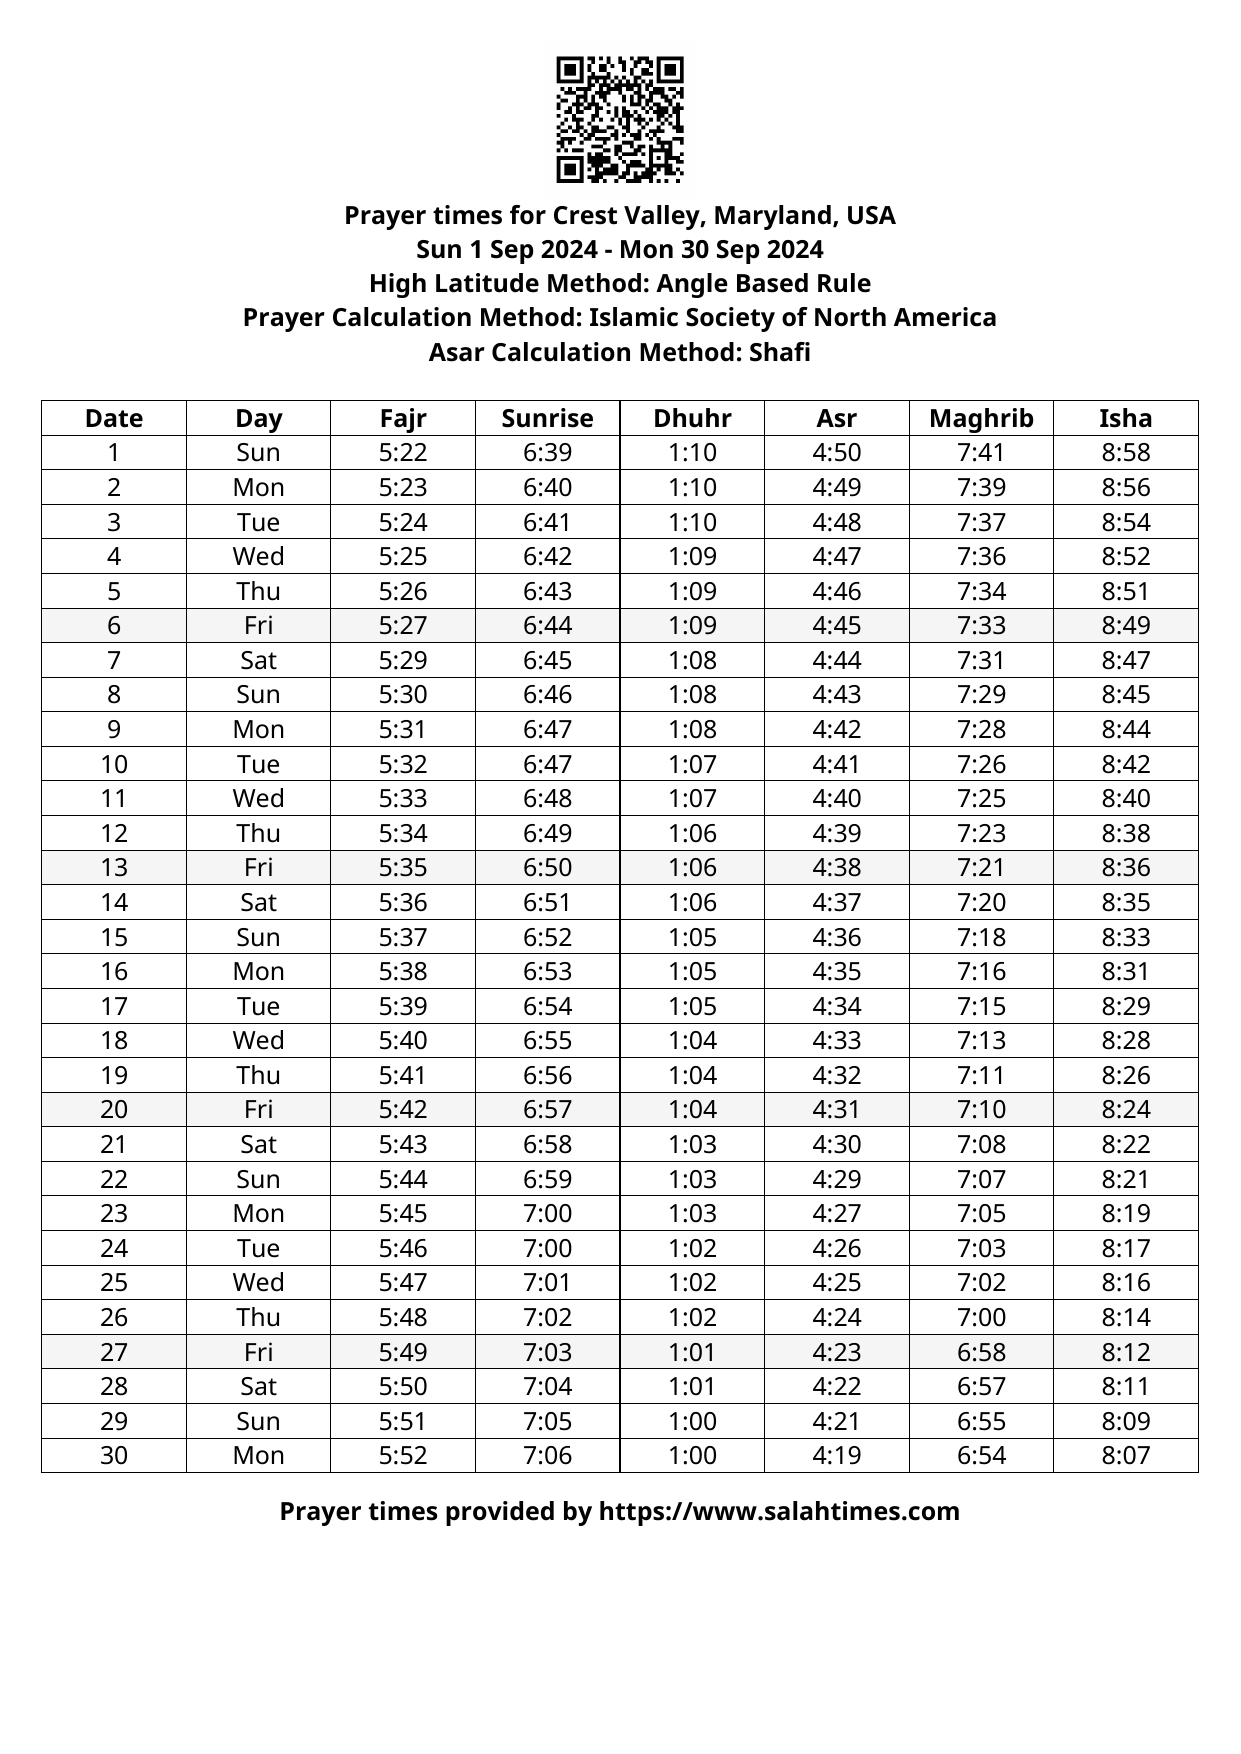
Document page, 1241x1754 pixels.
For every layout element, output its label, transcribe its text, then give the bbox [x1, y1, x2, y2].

table_cell Wed [187, 781, 330, 815]
table_cell 4:22 [765, 1369, 909, 1403]
table_cell 8:44 [1054, 712, 1198, 746]
table_cell 1:02 [621, 1300, 764, 1334]
table_cell 7:13 [910, 1024, 1053, 1057]
table_cell 4:29 [765, 1162, 909, 1195]
table_cell 5:39 [331, 989, 475, 1022]
table_header Day [187, 401, 330, 434]
table_cell 1:06 [621, 851, 764, 884]
table_cell 1:04 [621, 1093, 764, 1126]
table_cell 8:29 [1054, 989, 1198, 1022]
table_cell 6 [42, 609, 186, 642]
table_cell Sat [187, 885, 330, 919]
table_cell 25 [42, 1266, 186, 1299]
table_cell 20 [42, 1093, 186, 1126]
table_cell 4:23 [765, 1335, 909, 1368]
table_cell 22 [42, 1162, 186, 1195]
table_cell 8:07 [1054, 1439, 1198, 1472]
table_cell Sat [187, 1369, 330, 1403]
table_cell 8:58 [1054, 436, 1198, 469]
table_cell Tue [187, 989, 330, 1022]
table_cell 8:09 [1054, 1404, 1198, 1437]
table_cell 27 [42, 1335, 186, 1368]
table_cell 8:12 [1054, 1335, 1198, 1368]
table_cell 14 [42, 885, 186, 919]
table_cell 13 [42, 851, 186, 884]
table_cell 5:52 [331, 1439, 475, 1472]
table_cell 5:38 [331, 954, 475, 988]
table_cell 7:00 [910, 1300, 1053, 1334]
table_cell 7:02 [476, 1300, 619, 1334]
table_cell 7:16 [910, 954, 1053, 988]
table_cell 4:38 [765, 851, 909, 884]
table_cell 5:40 [331, 1024, 475, 1057]
table_cell 11 [42, 781, 186, 815]
table_cell 7:02 [910, 1266, 1053, 1299]
table_cell 4:37 [765, 885, 909, 919]
table_cell 8:11 [1054, 1369, 1198, 1403]
table_cell 1:09 [621, 539, 764, 573]
table_cell 10 [42, 747, 186, 780]
table_cell 1:05 [621, 954, 764, 988]
table_cell 4:42 [765, 712, 909, 746]
table_cell 5:29 [331, 643, 475, 677]
table_cell 1:04 [621, 1024, 764, 1057]
table_cell 16 [42, 954, 186, 988]
table_cell 28 [42, 1369, 186, 1403]
table_cell 1:08 [621, 643, 764, 677]
table_cell Fri [187, 851, 330, 884]
table_cell 8:42 [1054, 747, 1198, 780]
table_cell 5:34 [331, 816, 475, 849]
table_cell 8 [42, 678, 186, 711]
table_cell 4:21 [765, 1404, 909, 1437]
table_cell 8:36 [1054, 851, 1198, 884]
table_cell 8:45 [1054, 678, 1198, 711]
table_cell 1:02 [621, 1266, 764, 1299]
table_cell 19 [42, 1058, 186, 1092]
table_cell Sun [187, 1162, 330, 1195]
text Prayer Calculation Method: Islamic Society of North America [42, 300, 1198, 334]
table_cell 6:59 [476, 1162, 619, 1195]
table_header Isha [1054, 401, 1198, 434]
table_cell 1:03 [621, 1127, 764, 1161]
table_cell 8:35 [1054, 885, 1198, 919]
table_cell 30 [42, 1439, 186, 1472]
table_cell Mon [187, 470, 330, 504]
table_cell 1:08 [621, 678, 764, 711]
table_cell 5:25 [331, 539, 475, 573]
table_cell 6:52 [476, 920, 619, 953]
table_cell Fri [187, 1335, 330, 1368]
table_cell 5:37 [331, 920, 475, 953]
table_cell 7:23 [910, 816, 1053, 849]
table_cell Sun [187, 1404, 330, 1437]
table_cell 6:54 [910, 1439, 1053, 1472]
table_cell 4:27 [765, 1196, 909, 1230]
table_cell 7:28 [910, 712, 1053, 746]
table_header Date [42, 401, 186, 434]
table_cell 6:40 [476, 470, 619, 504]
table_cell 5:43 [331, 1127, 475, 1161]
table_cell 1:01 [621, 1369, 764, 1403]
table_cell Thu [187, 1300, 330, 1334]
table_cell 7:31 [910, 643, 1053, 677]
text Prayer times for Crest Valley, Maryland, USA [42, 198, 1198, 232]
table_cell Thu [187, 816, 330, 849]
table_cell Tue [187, 1231, 330, 1264]
text Asar Calculation Method: Shafi [42, 334, 1198, 368]
table_cell Mon [187, 712, 330, 746]
table_cell 4:26 [765, 1231, 909, 1264]
table_cell 5:48 [331, 1300, 475, 1334]
table_header Dhuhr [621, 401, 764, 434]
table_cell 1:02 [621, 1231, 764, 1264]
table_cell 4:34 [765, 989, 909, 1022]
table_cell 18 [42, 1024, 186, 1057]
table_cell 6:57 [910, 1369, 1053, 1403]
table_cell 6:56 [476, 1058, 619, 1092]
text Sun 1 Sep 2024 - Mon 30 Sep 2024 [42, 232, 1198, 266]
table_cell 7:39 [910, 470, 1053, 504]
table_cell 1 [42, 436, 186, 469]
table_cell 4:48 [765, 505, 909, 538]
table_cell 1:03 [621, 1162, 764, 1195]
table_cell 6:57 [476, 1093, 619, 1126]
table_cell 8:31 [1054, 954, 1198, 988]
table_cell 8:26 [1054, 1058, 1198, 1092]
table_cell 1:06 [621, 816, 764, 849]
table_cell 6:46 [476, 678, 619, 711]
table_cell 5:27 [331, 609, 475, 642]
table_cell 12 [42, 816, 186, 849]
table_cell 1:00 [621, 1404, 764, 1437]
table_cell 5:45 [331, 1196, 475, 1230]
table_cell 1:07 [621, 747, 764, 780]
table_cell 6:47 [476, 747, 619, 780]
table_cell Wed [187, 1266, 330, 1299]
table_cell 5:30 [331, 678, 475, 711]
table_cell 4:31 [765, 1093, 909, 1126]
table_cell 7:29 [910, 678, 1053, 711]
table_cell 26 [42, 1300, 186, 1334]
table_cell 5:23 [331, 470, 475, 504]
table_cell 7:05 [910, 1196, 1053, 1230]
table_cell 4:19 [765, 1439, 909, 1472]
table_cell 8:51 [1054, 574, 1198, 607]
table_cell 4:44 [765, 643, 909, 677]
table_cell 4 [42, 539, 186, 573]
table_cell 5:51 [331, 1404, 475, 1437]
picture [542, 41, 699, 198]
table_cell 1:07 [621, 781, 764, 815]
table_cell Tue [187, 747, 330, 780]
table_cell 8:28 [1054, 1024, 1198, 1057]
table_cell 5:49 [331, 1335, 475, 1368]
table_cell 1:05 [621, 920, 764, 953]
table_cell Sat [187, 1127, 330, 1161]
table_cell 8:16 [1054, 1266, 1198, 1299]
table_cell 8:21 [1054, 1162, 1198, 1195]
table_cell 4:33 [765, 1024, 909, 1057]
table_cell 6:43 [476, 574, 619, 607]
table_cell 6:41 [476, 505, 619, 538]
table_cell Sun [187, 436, 330, 469]
table_cell 7:26 [910, 747, 1053, 780]
table_cell 6:49 [476, 816, 619, 849]
table_cell 4:25 [765, 1266, 909, 1299]
text Prayer times provided by https://www.salahtimes.com [42, 1494, 1198, 1528]
table_cell 5:44 [331, 1162, 475, 1195]
table_cell 24 [42, 1231, 186, 1264]
table_cell 29 [42, 1404, 186, 1437]
table_cell 7:36 [910, 539, 1053, 573]
table_cell 7 [42, 643, 186, 677]
table_cell 7:37 [910, 505, 1053, 538]
table_cell Sat [187, 643, 330, 677]
table_cell 8:54 [1054, 505, 1198, 538]
table_cell 6:45 [476, 643, 619, 677]
table_cell 6:55 [476, 1024, 619, 1057]
table_cell 7:11 [910, 1058, 1053, 1092]
table_cell 6:55 [910, 1404, 1053, 1437]
table_cell 7:10 [910, 1093, 1053, 1126]
table_cell 7:20 [910, 885, 1053, 919]
table_cell 5:36 [331, 885, 475, 919]
table_cell 6:54 [476, 989, 619, 1022]
table_cell 7:34 [910, 574, 1053, 607]
table_cell 8:52 [1054, 539, 1198, 573]
table_cell 3 [42, 505, 186, 538]
table_cell 8:56 [1054, 470, 1198, 504]
table_cell 8:14 [1054, 1300, 1198, 1334]
table_cell 6:58 [476, 1127, 619, 1161]
table_cell 5:46 [331, 1231, 475, 1264]
table_cell 8:33 [1054, 920, 1198, 953]
table_header Sunrise [476, 401, 619, 434]
table_cell 4:50 [765, 436, 909, 469]
table_cell 1:00 [621, 1439, 764, 1472]
table_cell 6:47 [476, 712, 619, 746]
table_cell 7:15 [910, 989, 1053, 1022]
table_header Fajr [331, 401, 475, 434]
table_cell Wed [187, 1024, 330, 1057]
table_cell 7:06 [476, 1439, 619, 1472]
table_cell 4:35 [765, 954, 909, 988]
table_cell 7:04 [476, 1369, 619, 1403]
table_cell Fri [187, 1093, 330, 1126]
table_cell 5:26 [331, 574, 475, 607]
table_cell 4:30 [765, 1127, 909, 1161]
table_cell 4:45 [765, 609, 909, 642]
table_cell 7:00 [476, 1196, 619, 1230]
table_cell 1:04 [621, 1058, 764, 1092]
table_cell 7:03 [476, 1335, 619, 1368]
table_cell 1:01 [621, 1335, 764, 1368]
table_cell 9 [42, 712, 186, 746]
table_cell 5:31 [331, 712, 475, 746]
table_cell Thu [187, 574, 330, 607]
table_cell 17 [42, 989, 186, 1022]
table_cell 7:25 [910, 781, 1053, 815]
table_cell 6:48 [476, 781, 619, 815]
table_cell 1:06 [621, 885, 764, 919]
table_cell 1:10 [621, 436, 764, 469]
table_cell 6:53 [476, 954, 619, 988]
table_cell 1:05 [621, 989, 764, 1022]
table_cell 2 [42, 470, 186, 504]
table_cell 6:58 [910, 1335, 1053, 1368]
table_cell 6:44 [476, 609, 619, 642]
table_cell 7:41 [910, 436, 1053, 469]
table_cell Sun [187, 678, 330, 711]
table_cell 1:08 [621, 712, 764, 746]
table_cell 1:10 [621, 505, 764, 538]
table_cell 5 [42, 574, 186, 607]
table_cell 8:19 [1054, 1196, 1198, 1230]
table_cell 15 [42, 920, 186, 953]
table_cell 7:03 [910, 1231, 1053, 1264]
table_cell 5:41 [331, 1058, 475, 1092]
table_cell 8:38 [1054, 816, 1198, 849]
table_cell 5:35 [331, 851, 475, 884]
text High Latitude Method: Angle Based Rule [42, 266, 1198, 300]
table_cell 7:07 [910, 1162, 1053, 1195]
table_cell 5:47 [331, 1266, 475, 1299]
table_cell 21 [42, 1127, 186, 1161]
table_cell 7:05 [476, 1404, 619, 1437]
table_cell 8:49 [1054, 609, 1198, 642]
table_cell 6:51 [476, 885, 619, 919]
table_cell 1:09 [621, 609, 764, 642]
table_cell 5:24 [331, 505, 475, 538]
table_cell Mon [187, 1196, 330, 1230]
table_cell 7:21 [910, 851, 1053, 884]
table_cell 4:40 [765, 781, 909, 815]
table_cell 8:22 [1054, 1127, 1198, 1161]
table_cell 7:01 [476, 1266, 619, 1299]
table_cell Fri [187, 609, 330, 642]
table_cell 1:09 [621, 574, 764, 607]
table_cell 8:24 [1054, 1093, 1198, 1126]
table_cell Mon [187, 954, 330, 988]
table_cell 8:40 [1054, 781, 1198, 815]
table_cell Tue [187, 505, 330, 538]
table_cell 1:10 [621, 470, 764, 504]
table_cell 4:43 [765, 678, 909, 711]
table_cell 8:47 [1054, 643, 1198, 677]
table_cell 5:22 [331, 436, 475, 469]
table_cell 7:08 [910, 1127, 1053, 1161]
table_cell 4:39 [765, 816, 909, 849]
table_cell 5:32 [331, 747, 475, 780]
table_cell 4:24 [765, 1300, 909, 1334]
table_cell 6:39 [476, 436, 619, 469]
table_cell 6:50 [476, 851, 619, 884]
table_header Asr [765, 401, 909, 434]
table_cell 23 [42, 1196, 186, 1230]
table_cell 7:33 [910, 609, 1053, 642]
table_header Maghrib [910, 401, 1053, 434]
table_cell 7:18 [910, 920, 1053, 953]
table_cell 4:36 [765, 920, 909, 953]
table_cell 4:49 [765, 470, 909, 504]
table_cell 4:41 [765, 747, 909, 780]
table_cell 4:46 [765, 574, 909, 607]
table_cell 4:47 [765, 539, 909, 573]
table_cell 7:00 [476, 1231, 619, 1264]
table_cell Thu [187, 1058, 330, 1092]
table_cell 5:42 [331, 1093, 475, 1126]
table_cell 4:32 [765, 1058, 909, 1092]
table_cell 1:03 [621, 1196, 764, 1230]
table_cell 6:42 [476, 539, 619, 573]
table_cell Wed [187, 539, 330, 573]
table_cell Sun [187, 920, 330, 953]
table_cell 5:33 [331, 781, 475, 815]
table_cell 8:17 [1054, 1231, 1198, 1264]
table_cell Mon [187, 1439, 330, 1472]
table_cell 5:50 [331, 1369, 475, 1403]
